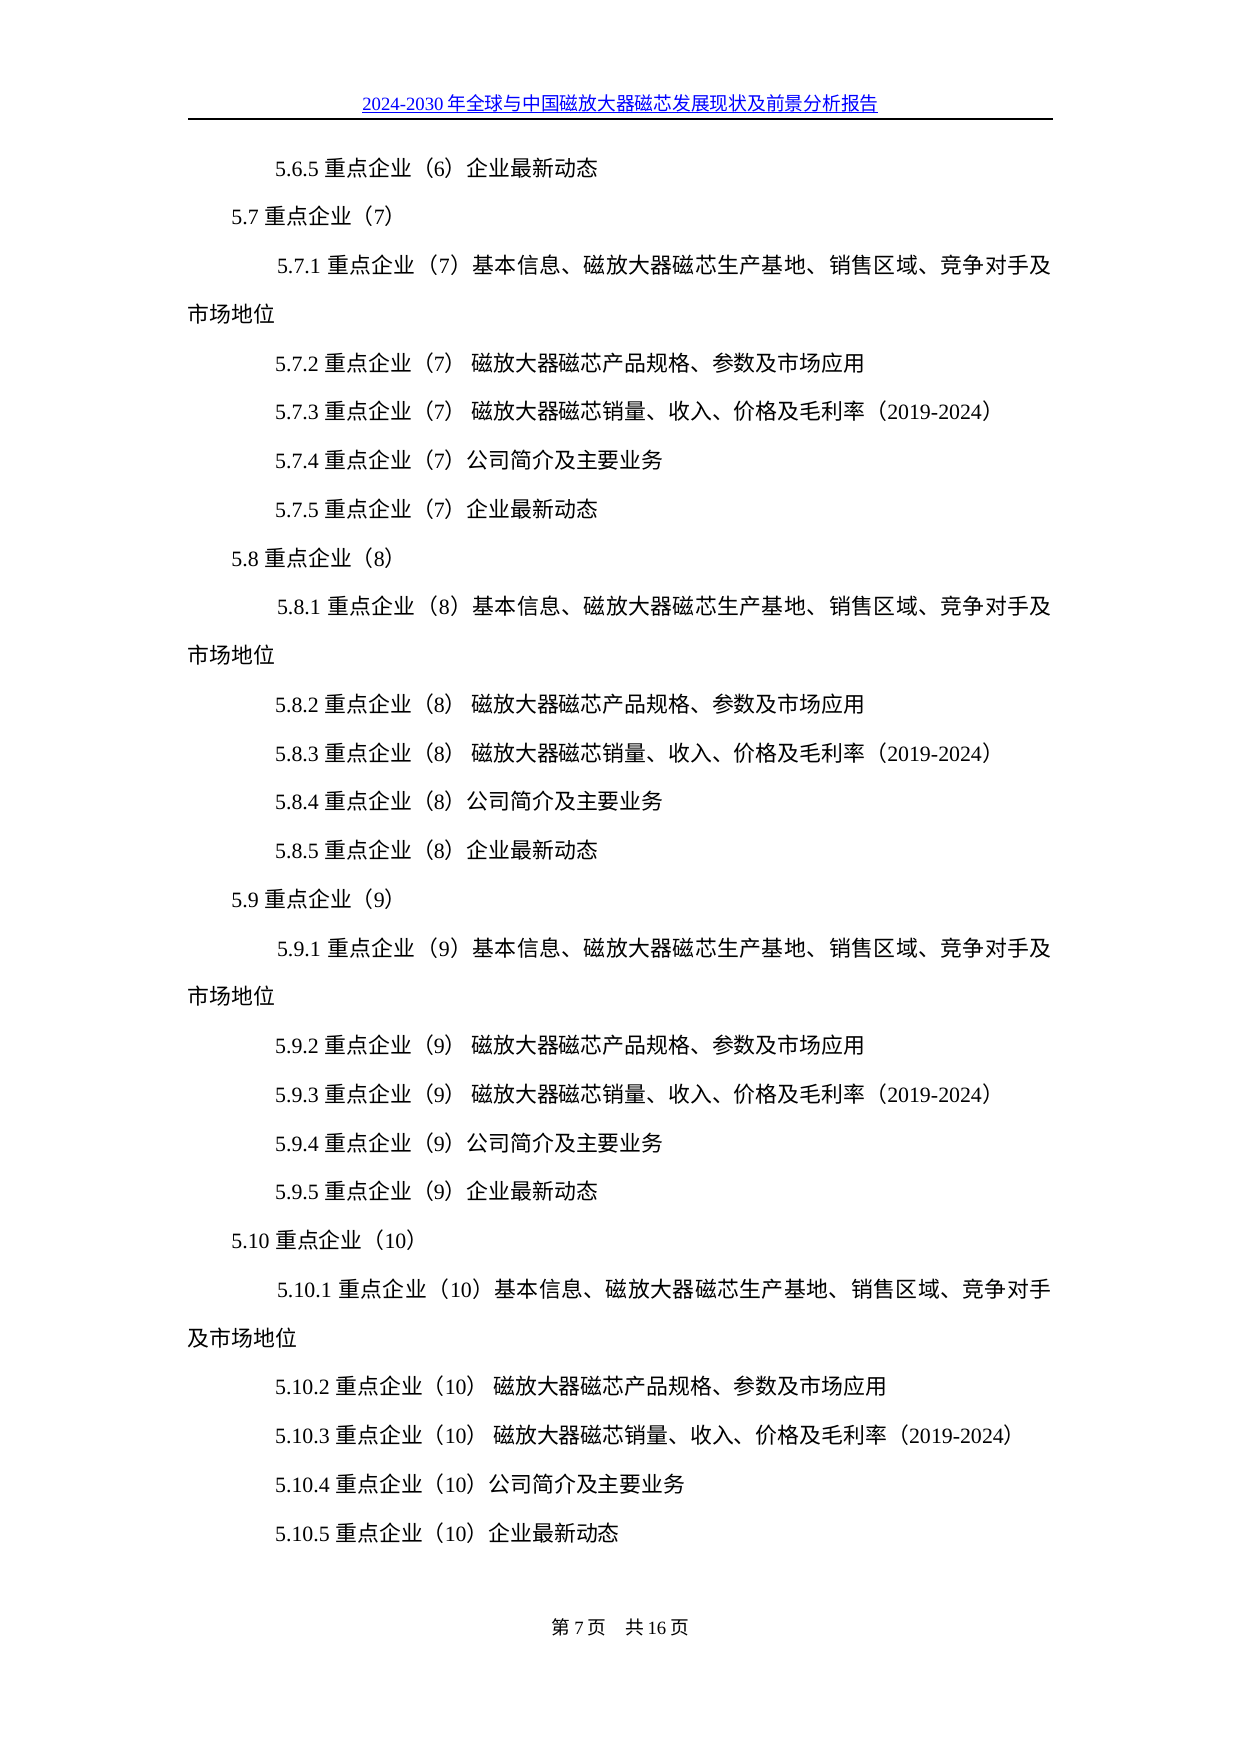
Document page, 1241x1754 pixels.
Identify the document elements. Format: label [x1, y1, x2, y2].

text [187, 150, 1053, 1548]
